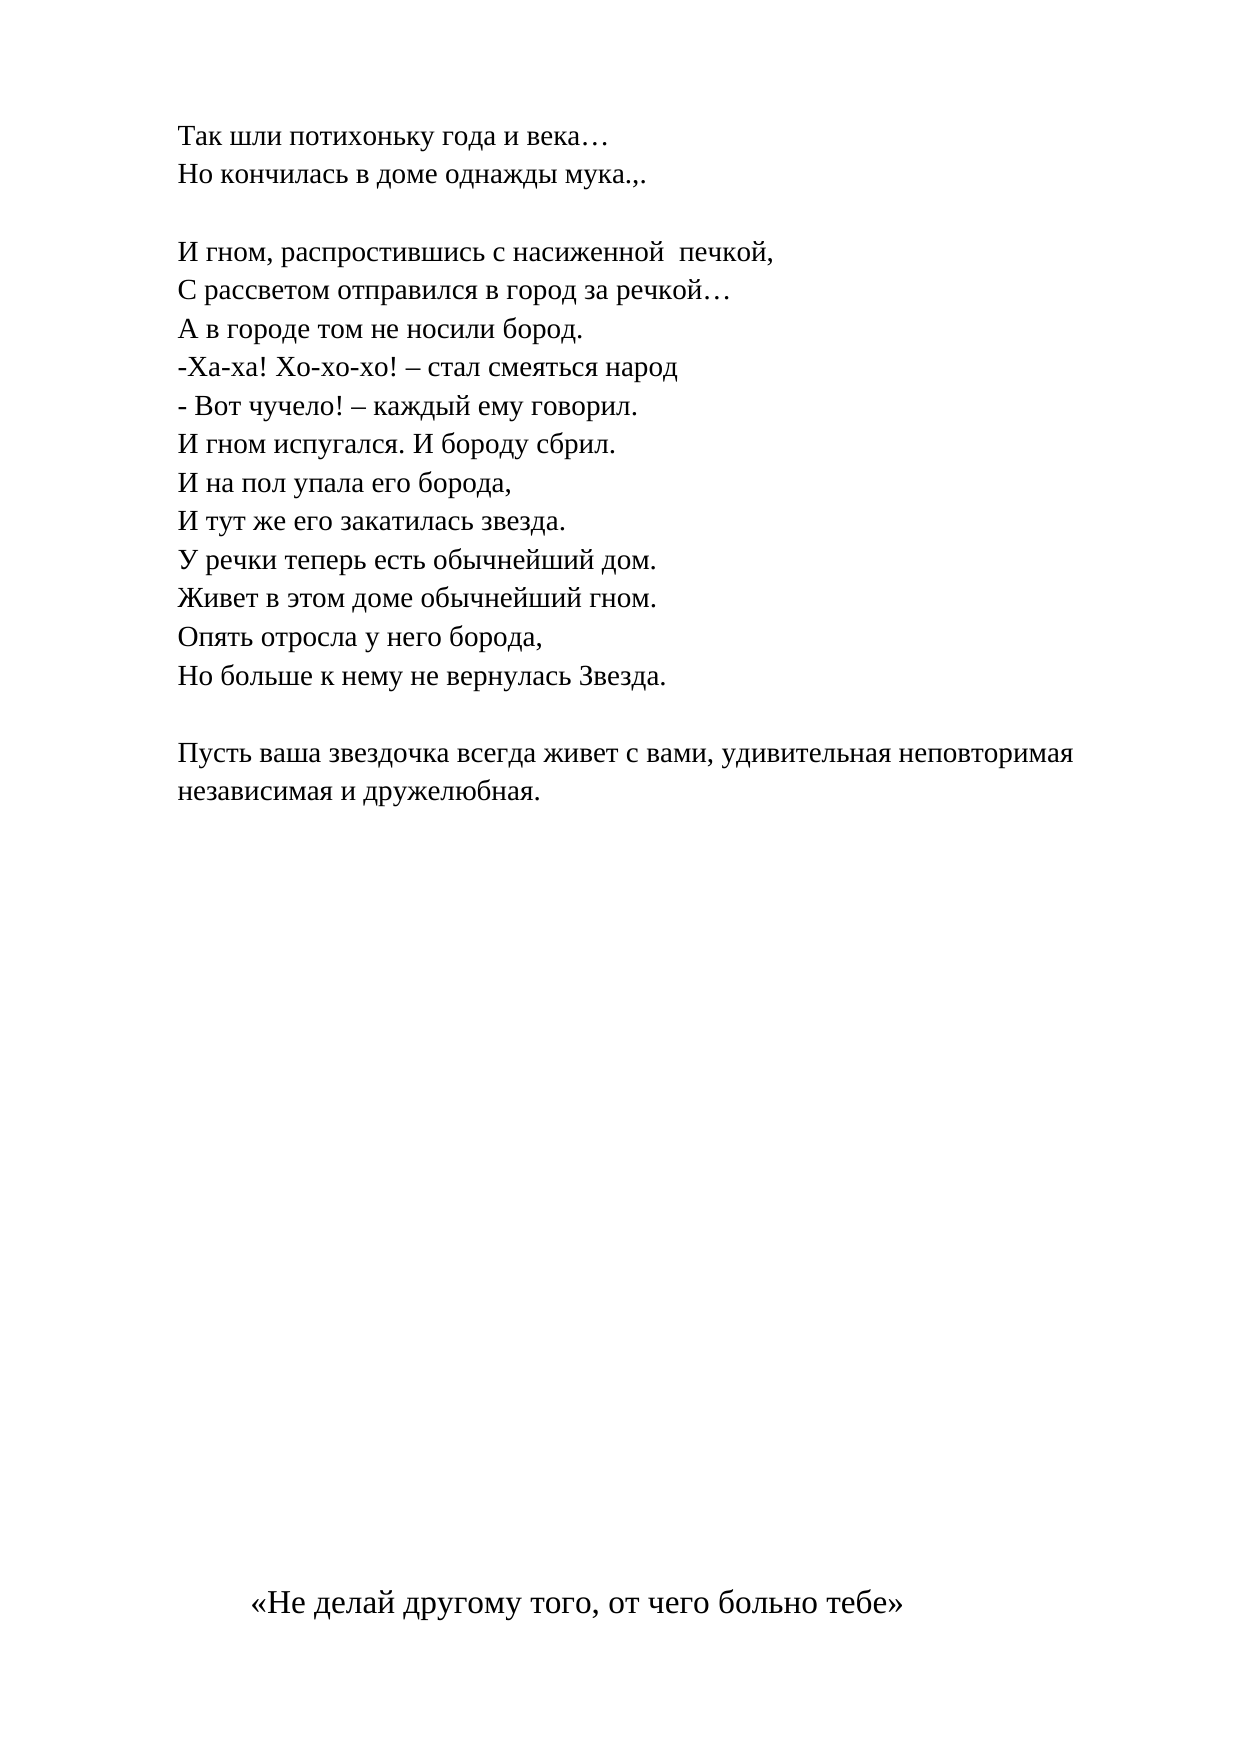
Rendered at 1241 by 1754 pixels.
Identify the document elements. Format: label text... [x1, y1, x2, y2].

text И гном испугался. И бороду сбрил. [177, 426, 1152, 460]
text Но кончилась в доме однажды мука.,. [177, 157, 1152, 190]
text Пусть ваша звездочка всегда живет с вами, удивительная неповторимая независимая и дружелюбная. [177, 735, 1152, 807]
text «Не делай другому того, от чего больно тебе» [177, 1583, 1152, 1621]
text -Ха-ха! Хо-хо-хо! – стал смеяться народ [177, 349, 1152, 383]
text Но больше к нему не вернулась Звезда. [177, 658, 1152, 691]
text Так шли потихоньку года и века… [177, 118, 1152, 152]
text - Вот чучело! – каждый ему говорил. [177, 388, 1152, 421]
text У речки теперь есть обычнейший дом. [177, 542, 1152, 576]
text И на пол упала его борода, [177, 465, 1152, 498]
text И гном, распростившись с насиженной печкой, [177, 234, 1152, 267]
text А в городе том не носили бород. [177, 311, 1152, 344]
text И тут же его закатилась звезда. [177, 503, 1152, 537]
text С рассветом отправился в город за речкой… [177, 272, 1152, 306]
text Живет в этом доме обычнейший гном. [177, 581, 1152, 614]
text Опять отросла у него борода, [177, 619, 1152, 653]
